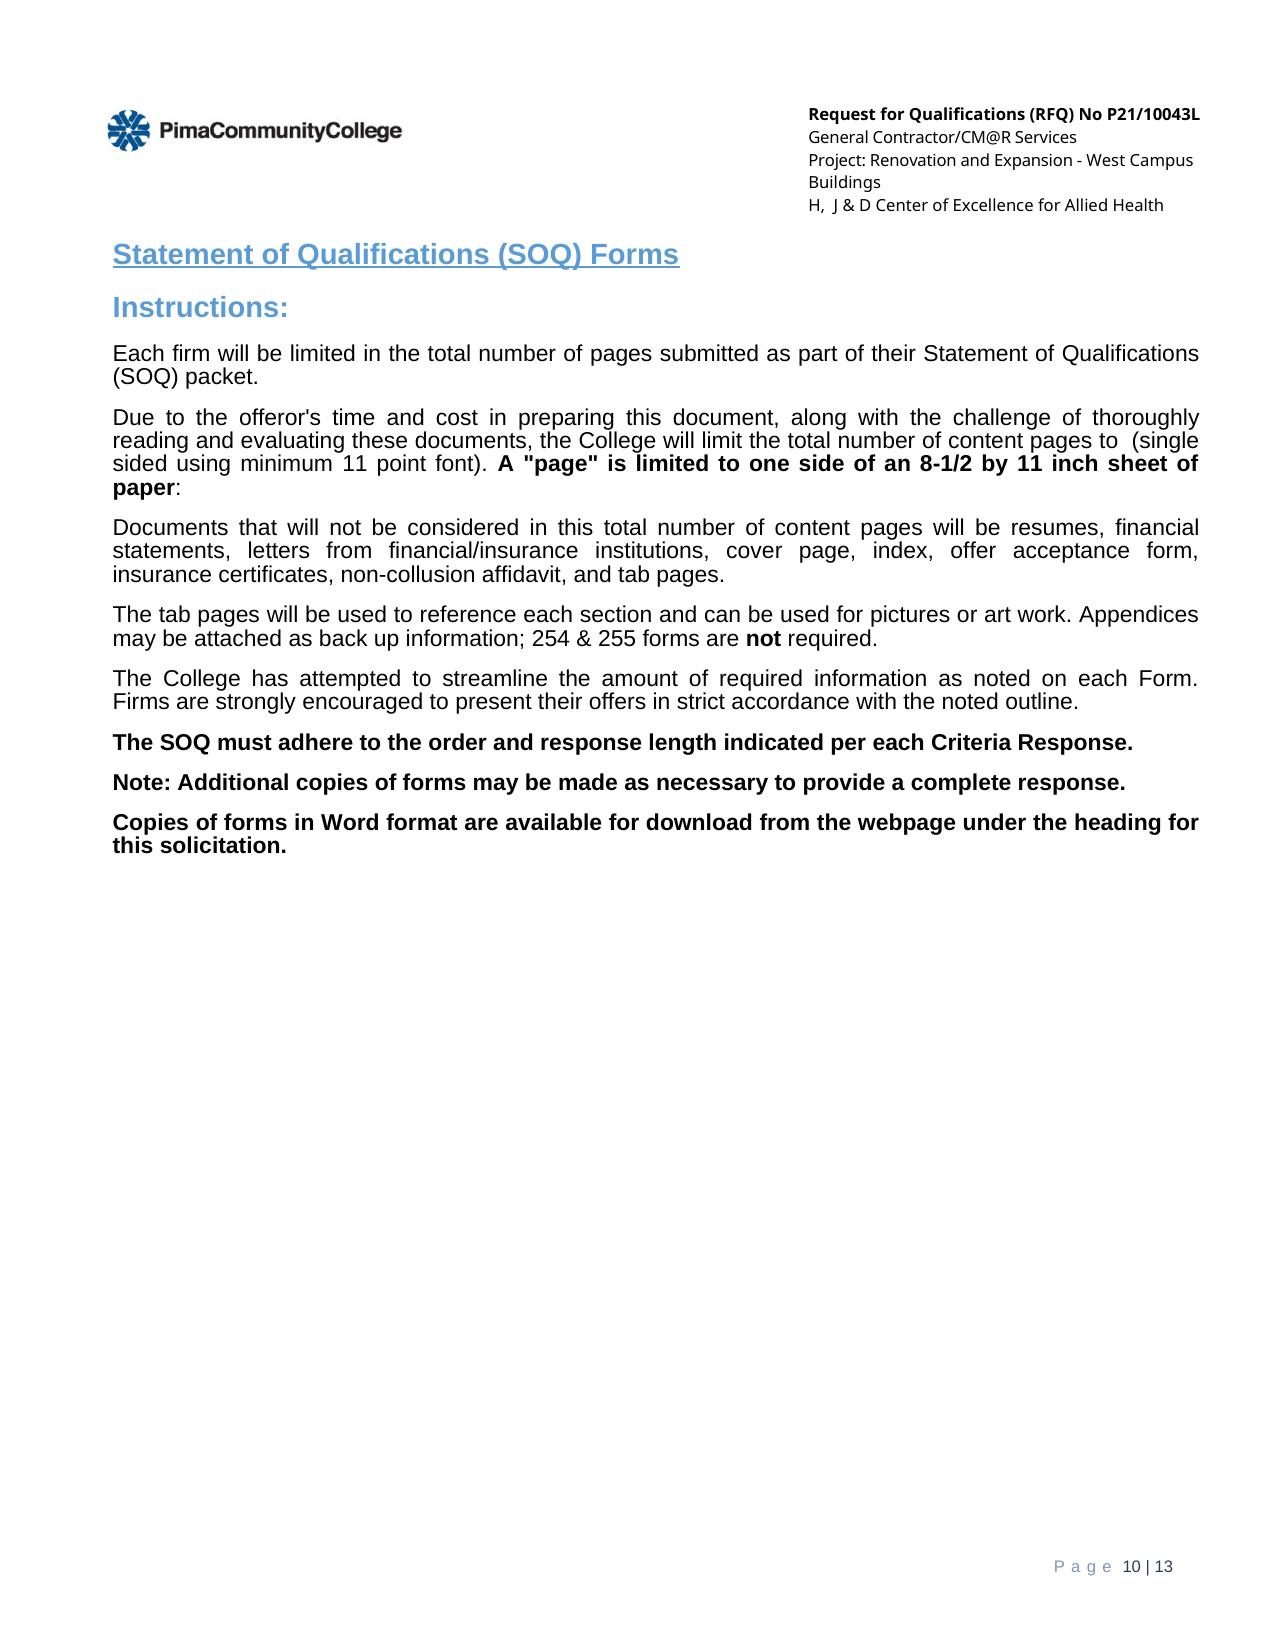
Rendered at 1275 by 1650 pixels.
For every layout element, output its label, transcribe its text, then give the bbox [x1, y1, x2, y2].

text The tab pages will be used to reference each section and can be used for pictures or art work. Appendices may be attached as back up information; 254 & 255 forms are not required. [112, 604, 1200, 651]
text Instructions: [112, 290, 1200, 323]
text The SOQ must adhere to the order and response length indicated per each Criteria Response. [112, 731, 1200, 755]
text Copies of forms in Word format are available for download from the webpage under the heading for this solicitation. [112, 812, 1200, 858]
text The College has attempted to streamline the amount of required information as noted on each Form. Firms are strongly encouraged to present their offers in strict accordance with the noted outline. [112, 668, 1200, 715]
text Note: Additional copies of forms may be made as necessary to provide a complete response. [112, 771, 1200, 795]
text Documents that will not be considered in this total number of content pages will be resumes, financial statements, letters from financial/insurance institutions, cover page, index, offer acceptance form, insurance certificates, non-collusion affidavit, and tab pages. [112, 517, 1200, 587]
text Statement of Qualifications (SOQ) Forms [112, 237, 1200, 270]
text Each firm will be limited in the total number of pages submitted as part of their Statement of Qualifications (SOQ) packet. [112, 342, 1200, 389]
picture [95, 103, 411, 164]
text Due to the offeror's time and cost in preparing this document, along with the challenge of thoroughly reading and evaluating these documents, the College will limit the total number of content pages to (single sided using minimum 11 point font). A "page" is limited to one side of an 8-1/2 by 11 inch sheet of paper: [112, 406, 1200, 500]
